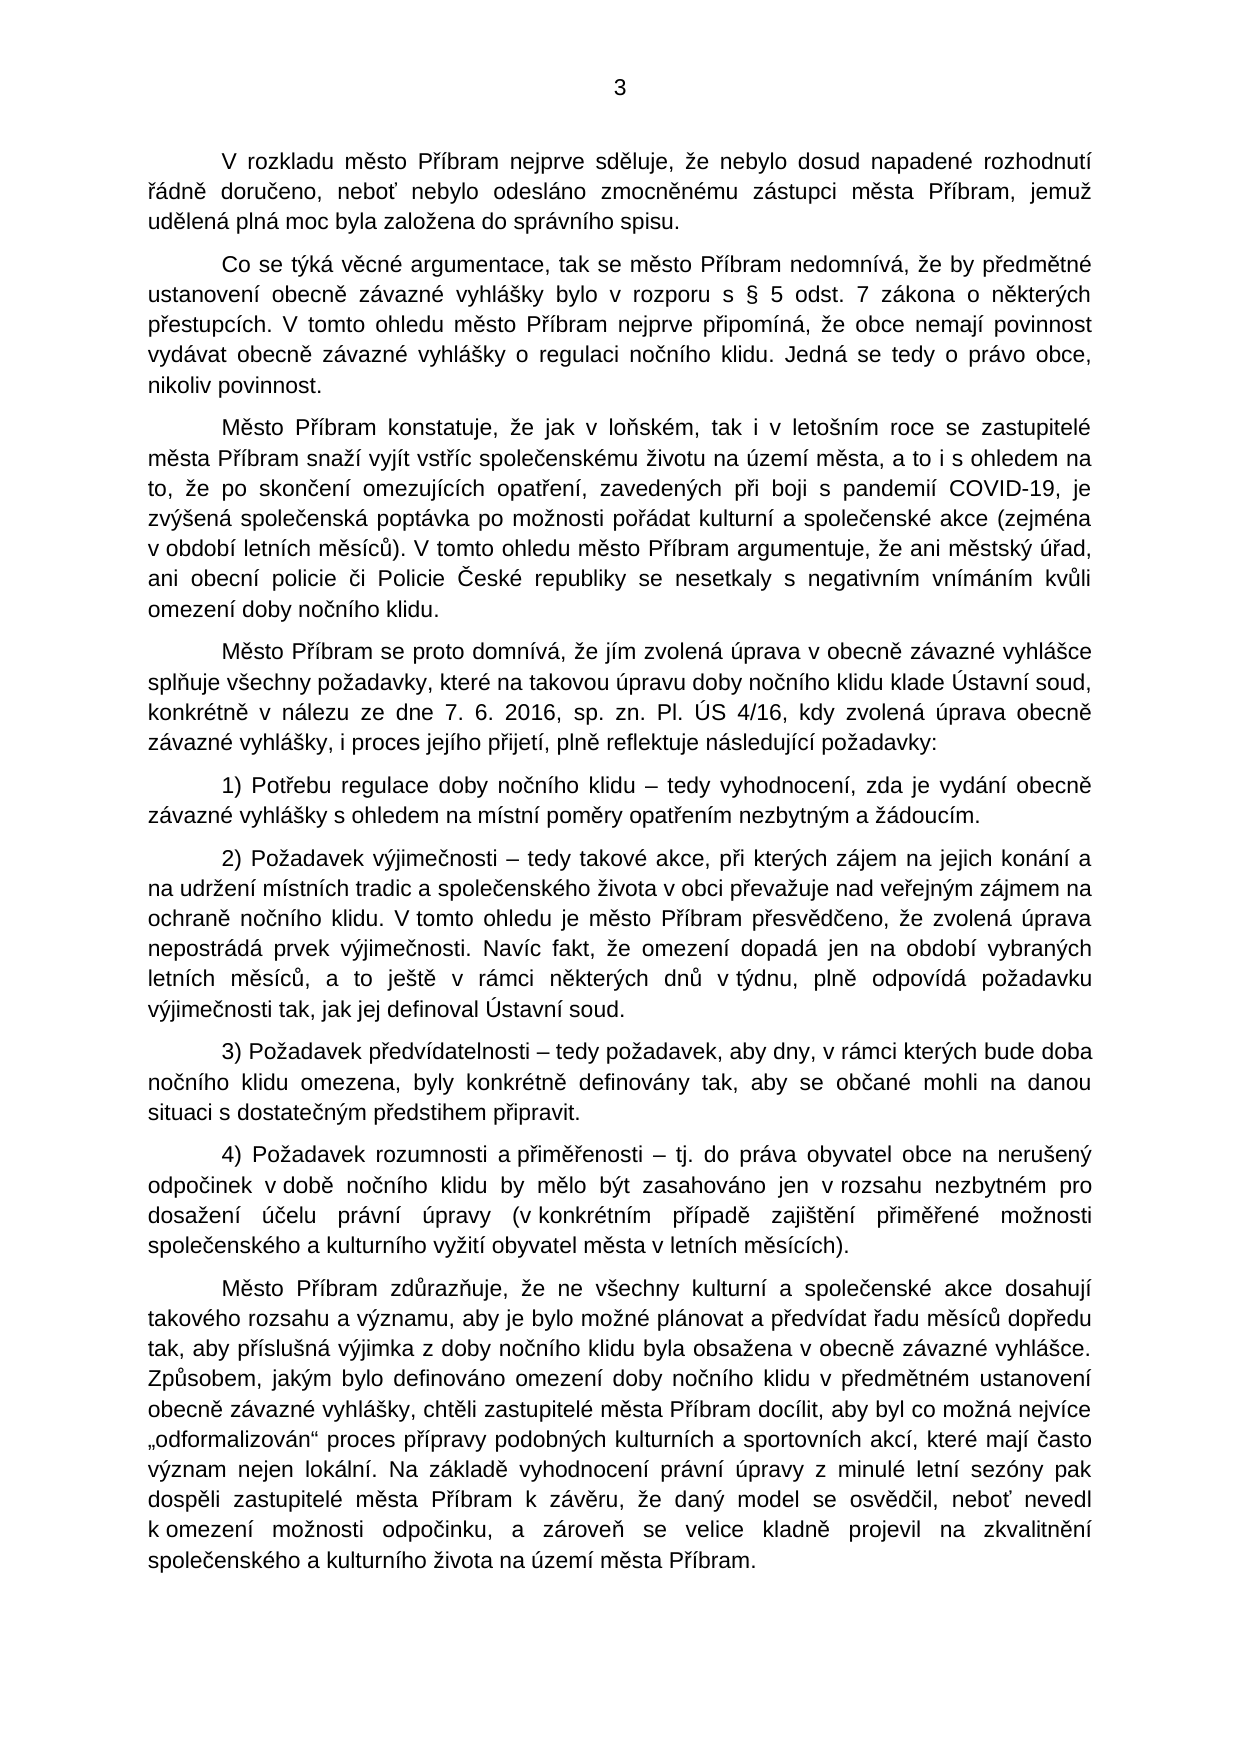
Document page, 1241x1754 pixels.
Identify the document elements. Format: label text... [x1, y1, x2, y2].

text Co se týká věcné argumentace, tak se město Příbram nedomnívá, že by předmětné ustanovení obecně závazné vyhlášky bylo v rozporu s § 5 odst. 7 zákona o některých přestupcích. V tomto ohledu město Příbram nejprve připomíná, že obce nemají povinnost vydávat obecně závazné vyhlášky o regulaci nočního klidu. Jedná se tedy o právo obce, nikoliv povinnost. [148, 251, 1092, 398]
text 4) Požadavek rozumnosti a přiměřenosti – tj. do práva obyvatel obce na nerušený odpočinek v době nočního klidu by mělo být zasahováno jen v rozsahu nezbytném pro dosažení účelu právní úpravy (v konkrétním případě zajištění přiměřené možnosti společenského a kulturního vyžití obyvatel města v letních měsících). [148, 1141, 1092, 1258]
text Město Příbram se proto domnívá, že jím zvolená úprava v obecně závazné vyhlášce splňuje všechny požadavky, které na takovou úpravu doby nočního klidu klade Ústavní soud, konkrétně v nálezu ze dne 7. 6. 2016, sp. zn. Pl. ÚS 4/16, kdy zvolená úprava obecně závazné vyhlášky, i proces jejího přijetí, plně reflektuje následující požadavky: [148, 638, 1092, 755]
text 2) Požadavek výjimečnosti – tedy takové akce, při kterých zájem na jejich konání a na udržení místních tradic a společenského života v obci převažuje nad veřejným zájmem na ochraně nočního klidu. V tomto ohledu je město Příbram přesvědčeno, že zvolená úprava nepostrádá prvek výjimečnosti. Navíc fakt, že omezení dopadá jen na období vybraných letních měsíců, a to ještě v rámci některých dnů v týdnu, plně odpovídá požadavku výjimečnosti tak, jak jej definoval Ústavní soud. [148, 844, 1092, 1022]
text Město Příbram konstatuje, že jak v loňském, tak i v letošním roce se zastupitelé města Příbram snaží vyjít vstříc společenskému životu na území města, a to i s ohledem na to, že po skončení omezujících opatření, zavedených při boji s pandemií COVID-19, je zvýšená společenská poptávka po možnosti pořádat kulturní a společenské akce (zejména v období letních měsíců). V tomto ohledu město Příbram argumentuje, že ani městský úřad, ani obecní policie či Policie České republiky se nesetkaly s negativním vnímáním kvůli omezení doby nočního klidu. [148, 414, 1092, 622]
text V rozkladu město Příbram nejprve sděluje, že nebylo dosud napadené rozhodnutí řádně doručeno, neboť nebylo odesláno zmocněnému zástupci města Příbram, jemuž udělená plná moc byla založena do správního spisu. [148, 148, 1092, 234]
text Město Příbram zdůrazňuje, že ne všechny kulturní a společenské akce dosahují takového rozsahu a významu, aby je bylo možné plánovat a předvídat řadu měsíců dopředu tak, aby příslušná výjimka z doby nočního klidu byla obsažena v obecně závazné vyhlášce. Způsobem, jakým bylo definováno omezení doby nočního klidu v předmětném ustanovení obecně závazné vyhlášky, chtěli zastupitelé města Příbram docílit, aby byl co možná nejvíce „odformalizován“ proces přípravy podobných kulturních a sportovních akcí, které mají často význam nejen lokální. Na základě vyhodnocení právní úpravy z minulé letní sezóny pak dospěli zastupitelé města Příbram k závěru, že daný model se osvědčil, neboť nevedl k omezení možnosti odpočinku, a zároveň se velice kladně projevil na zkvalitnění společenského a kulturního života na území města Příbram. [148, 1275, 1092, 1573]
text 1) Potřebu regulace doby nočního klidu – tedy vyhodnocení, zda je vydání obecně závazné vyhlášky s ohledem na místní poměry opatřením nezbytným a žádoucím. [148, 772, 1092, 828]
text 3) Požadavek předvídatelnosti – tedy požadavek, aby dny, v rámci kterých bude doba nočního klidu omezena, byly konkrétně definovány tak, aby se občané mohli na danou situaci s dostatečným předstihem připravit. [148, 1038, 1092, 1125]
